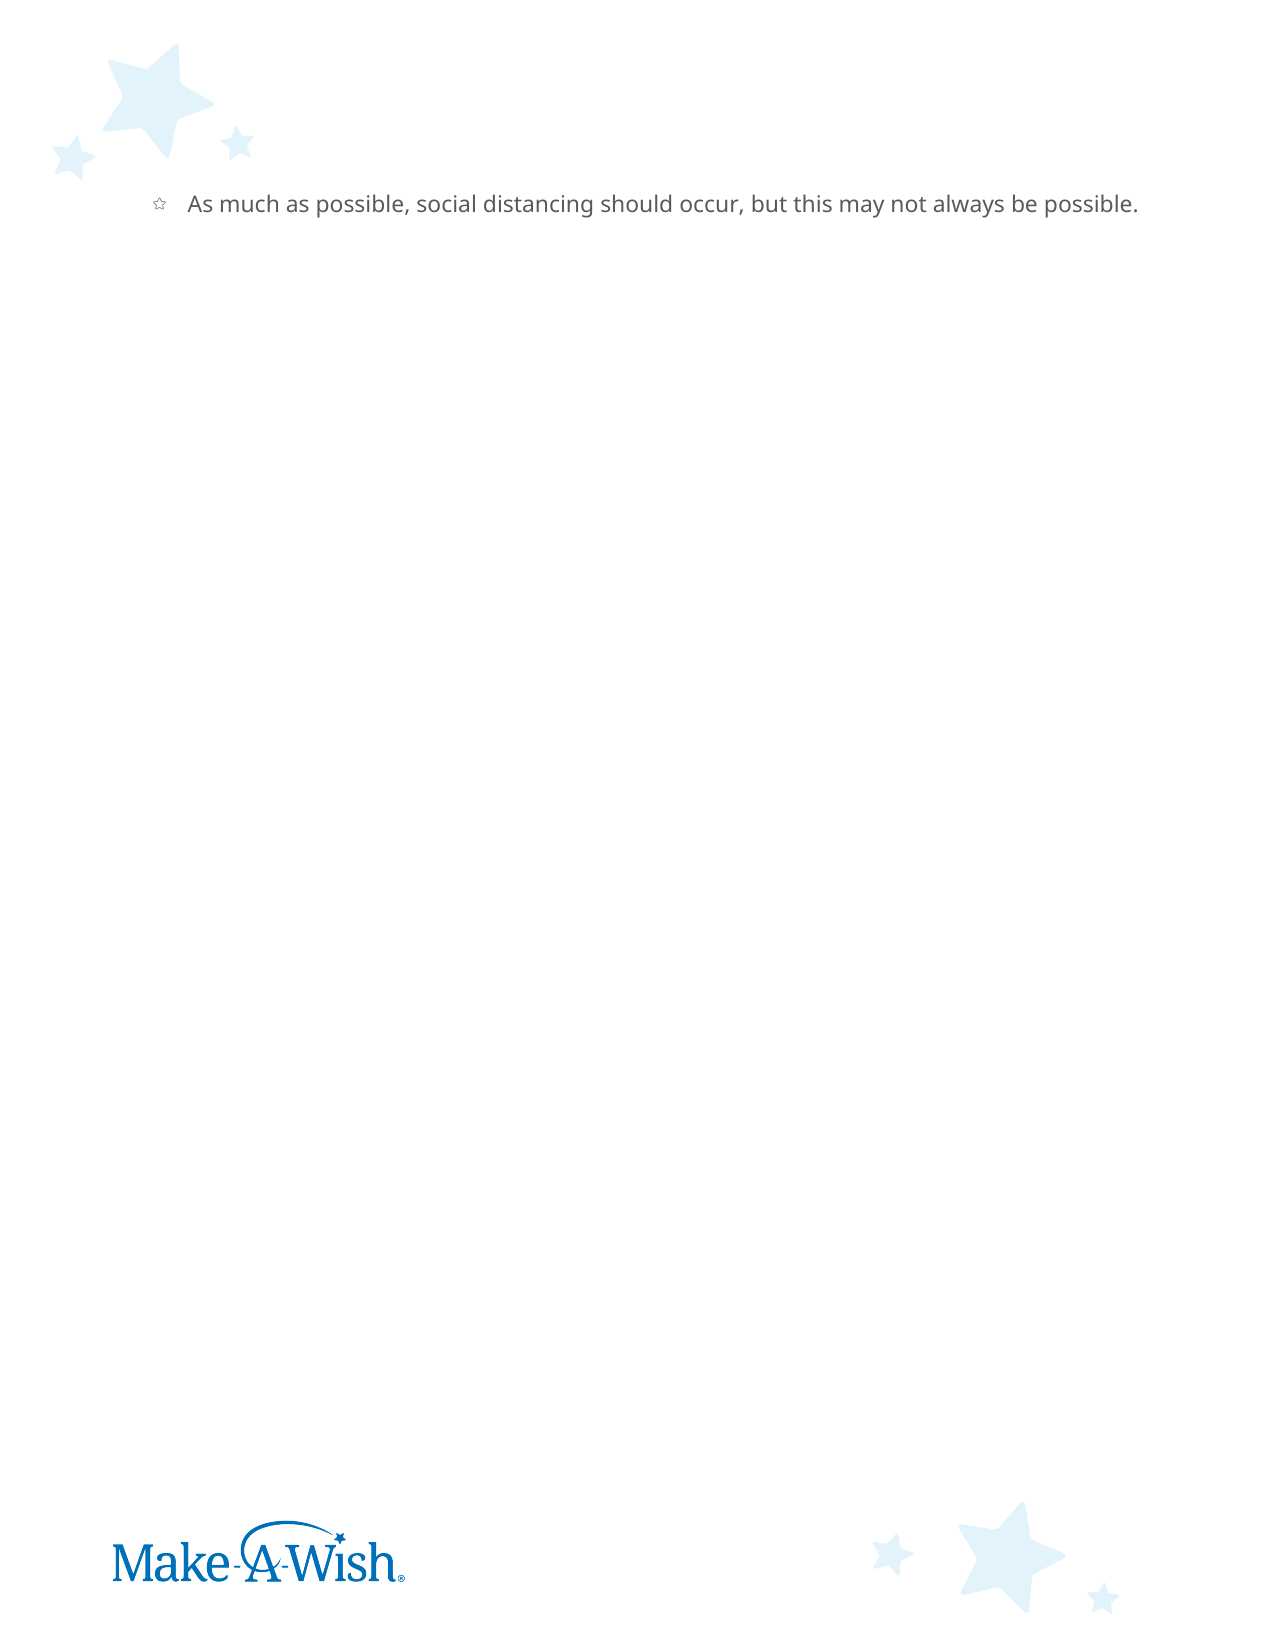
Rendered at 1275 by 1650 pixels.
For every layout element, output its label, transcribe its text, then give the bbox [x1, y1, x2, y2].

list As much as possible, social distancing should occur, but this may not always be possible. [150, 187, 1162, 219]
picture [0, 1, 1275, 1650]
